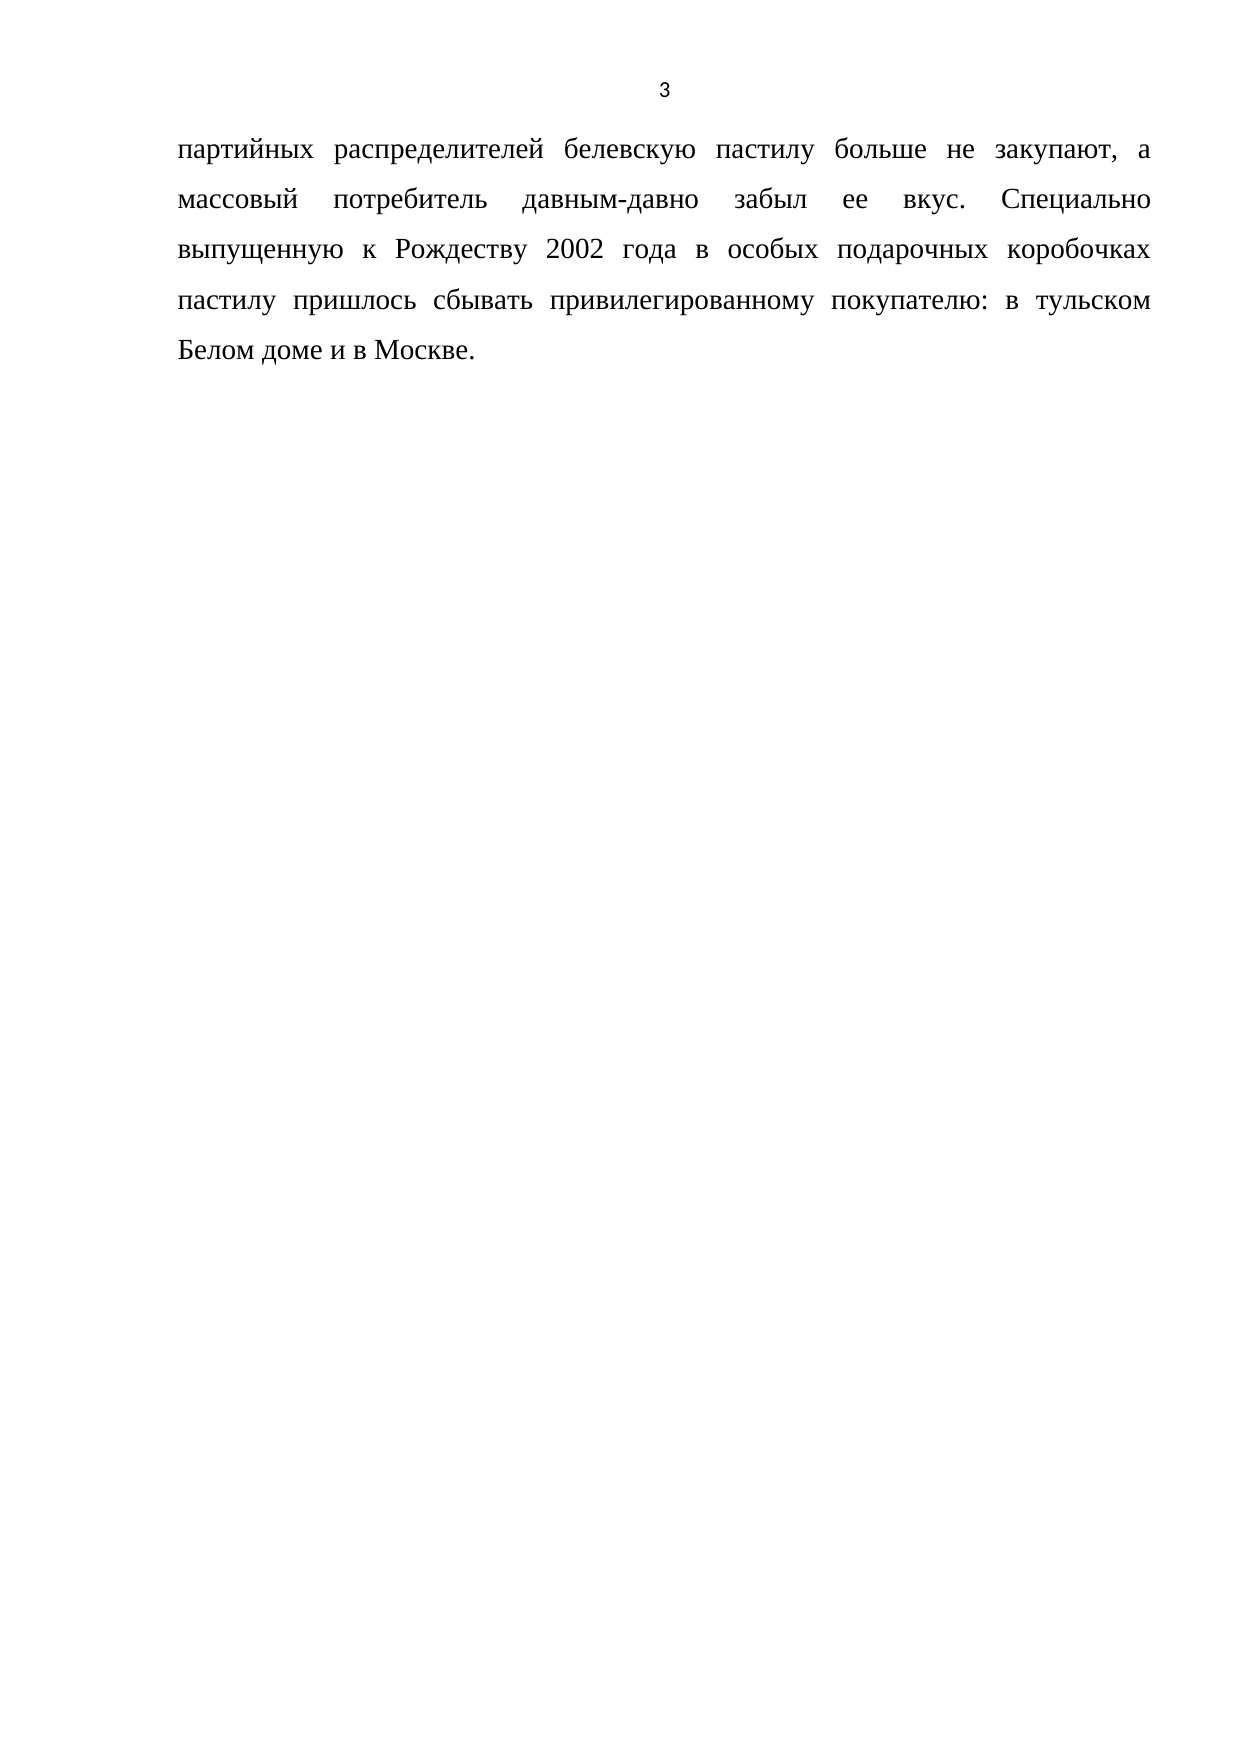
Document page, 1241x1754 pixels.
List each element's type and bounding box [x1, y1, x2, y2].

text [177, 131, 1152, 366]
